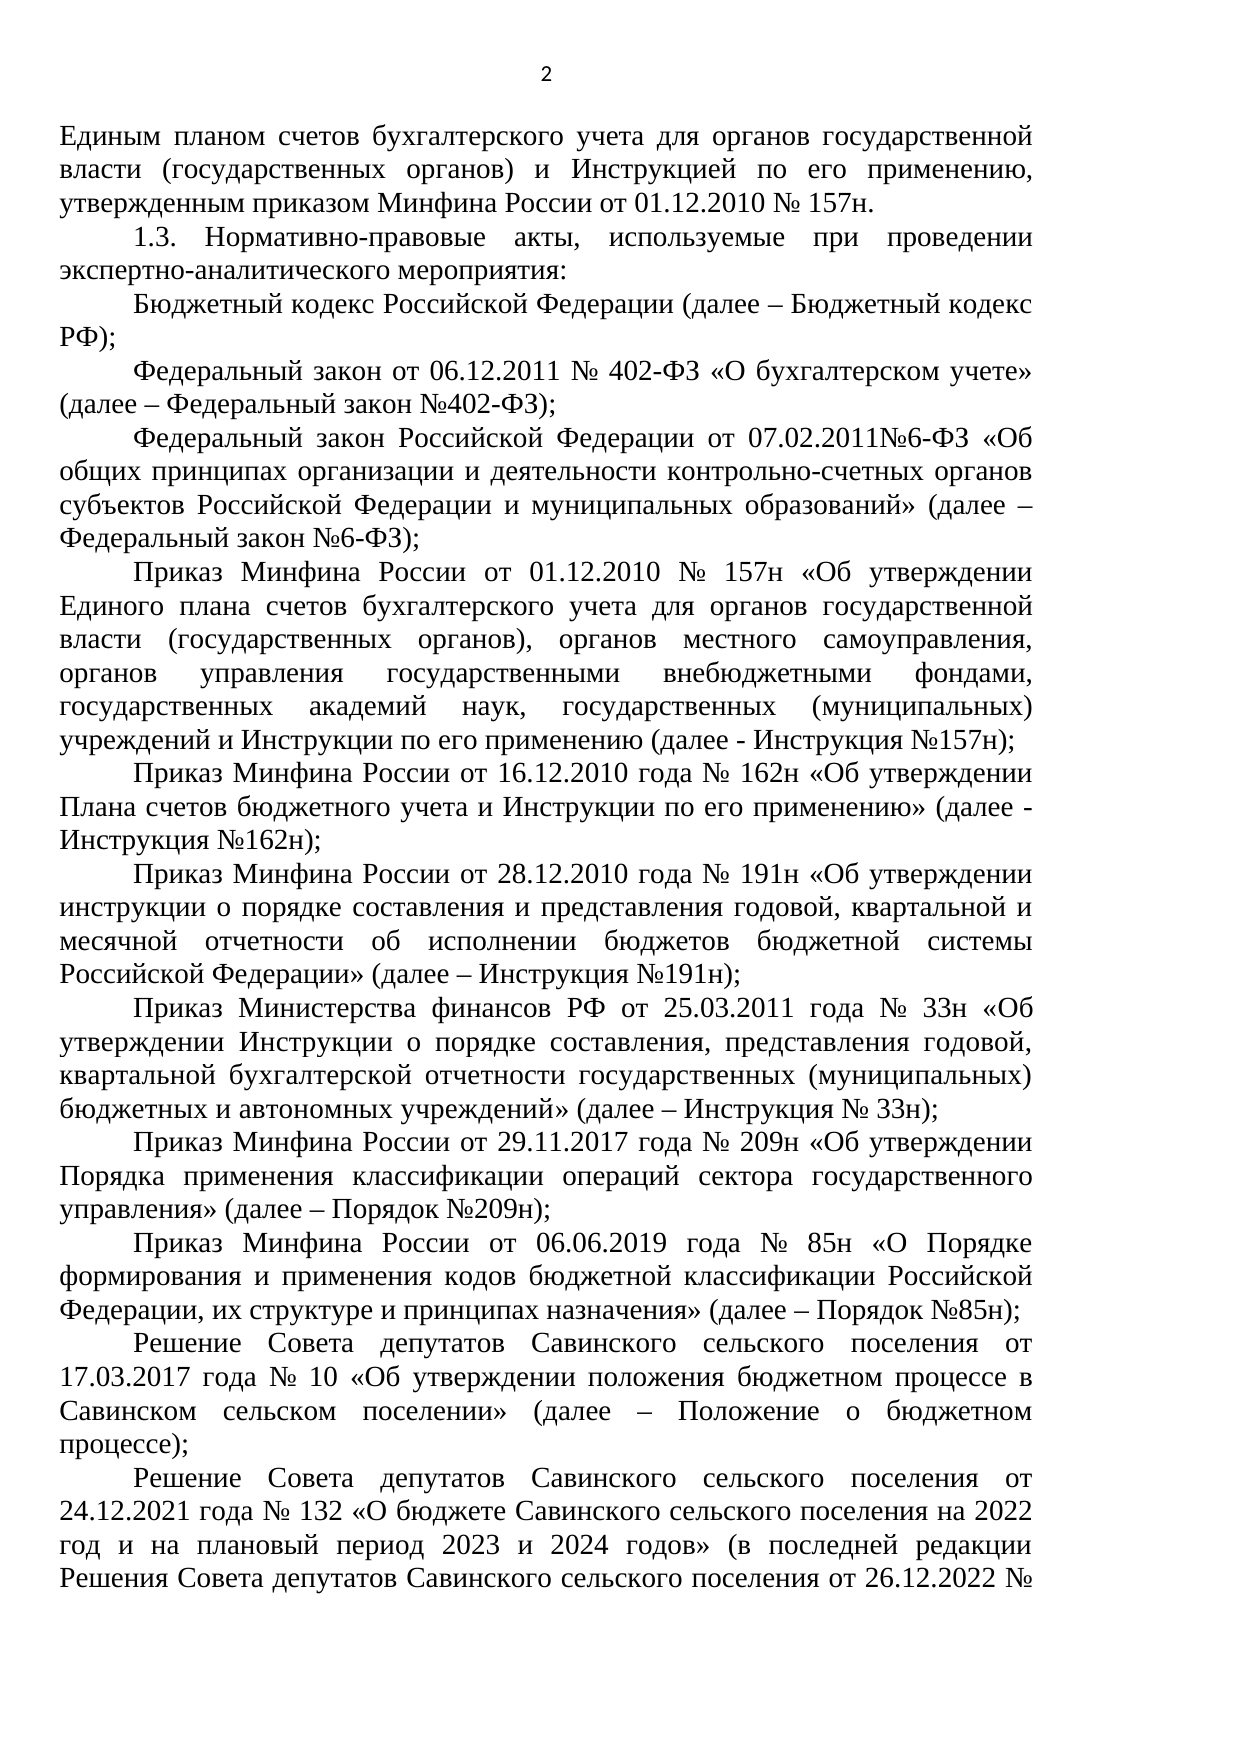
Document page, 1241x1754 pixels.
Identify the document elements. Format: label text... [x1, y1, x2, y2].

text Федеральный закон от 06.12.2011 № 402-ФЗ «О бухгалтерском учете» (далее – Федеральный закон №402-ФЗ); [59, 353, 1033, 420]
text Приказ Министерства финансов РФ от 25.03.2011 года № 33н «Об утверждении Инструкции о порядке составления, представления годовой, квартальной бухгалтерской отчетности государственных (муниципальных) бюджетных и автономных учреждений» (далее – Инструкция № 33н); [59, 990, 998, 1024]
text Бюджетный кодекс Российской Федерации (далее – Бюджетный кодекс РФ); [59, 286, 1033, 353]
text Приказ Минфина России от 01.12.2010 № 157н «Об утверждении Единого плана счетов бухгалтерского учета для органов государственной власти (государственных органов), органов местного самоуправления, органов управления государственными внебюджетными фондами, государственных академий наук, государственных (муниципальных) учреждений и Инструкции по его применению (далее - Инструкция №157н); [59, 554, 1033, 755]
text Приказ Министерства финансов РФ от 25.03.2011 года № 33н «Об утверждении Инструкции о порядке составления, представления годовой, квартальной бухгалтерской отчетности государственных (муниципальных) бюджетных и автономных учреждений» (далее – Инструкция № 33н); [555, 1091, 1033, 1124]
text Приказ Минфина России от 16.12.2010 года № 162н «Об утверждении Плана счетов бюджетного учета и Инструкции по его применению» (далее - Инструкция №162н); [59, 755, 1033, 856]
text 1.3. Нормативно-правовые акты, используемые при проведении экспертно-аналитического мероприятия: [59, 219, 1033, 286]
text Приказ Минфина России от 28.12.2010 года № 191н «Об утверждении инструкции о порядке составления и представления годовой, квартальной и месячной отчетности об исполнении бюджетов бюджетной системы Российской Федерации» (далее – Инструкция №191н); [59, 856, 1033, 990]
text Приказ Минфина России от 29.11.2017 года № 209н «Об утверждении Порядка применения классификации операций сектора государственного управления» (далее – Порядок №209н); [59, 1124, 1033, 1225]
text Федеральный закон Российской Федерации от 07.02.2011№6-ФЗ «Об общих принципах организации и деятельности контрольно-счетных органов субъектов Российской Федерации и муниципальных образований» (далее – Федеральный закон №6-ФЗ); [59, 420, 1033, 554]
text Решение Совета депутатов Савинского сельского поселения от 17.03.2017 года № 10 «Об утверждении положения бюджетном процессе в Савинском сельском поселении» (далее – Положение о бюджетном процессе); [59, 1326, 1033, 1460]
text Приказ Минфина России от 06.06.2019 года № 85н «О Порядке формирования и применения кодов бюджетной классификации Российской Федерации, их структуре и принципах назначения» (далее – Порядок №85н); [59, 1225, 1033, 1326]
